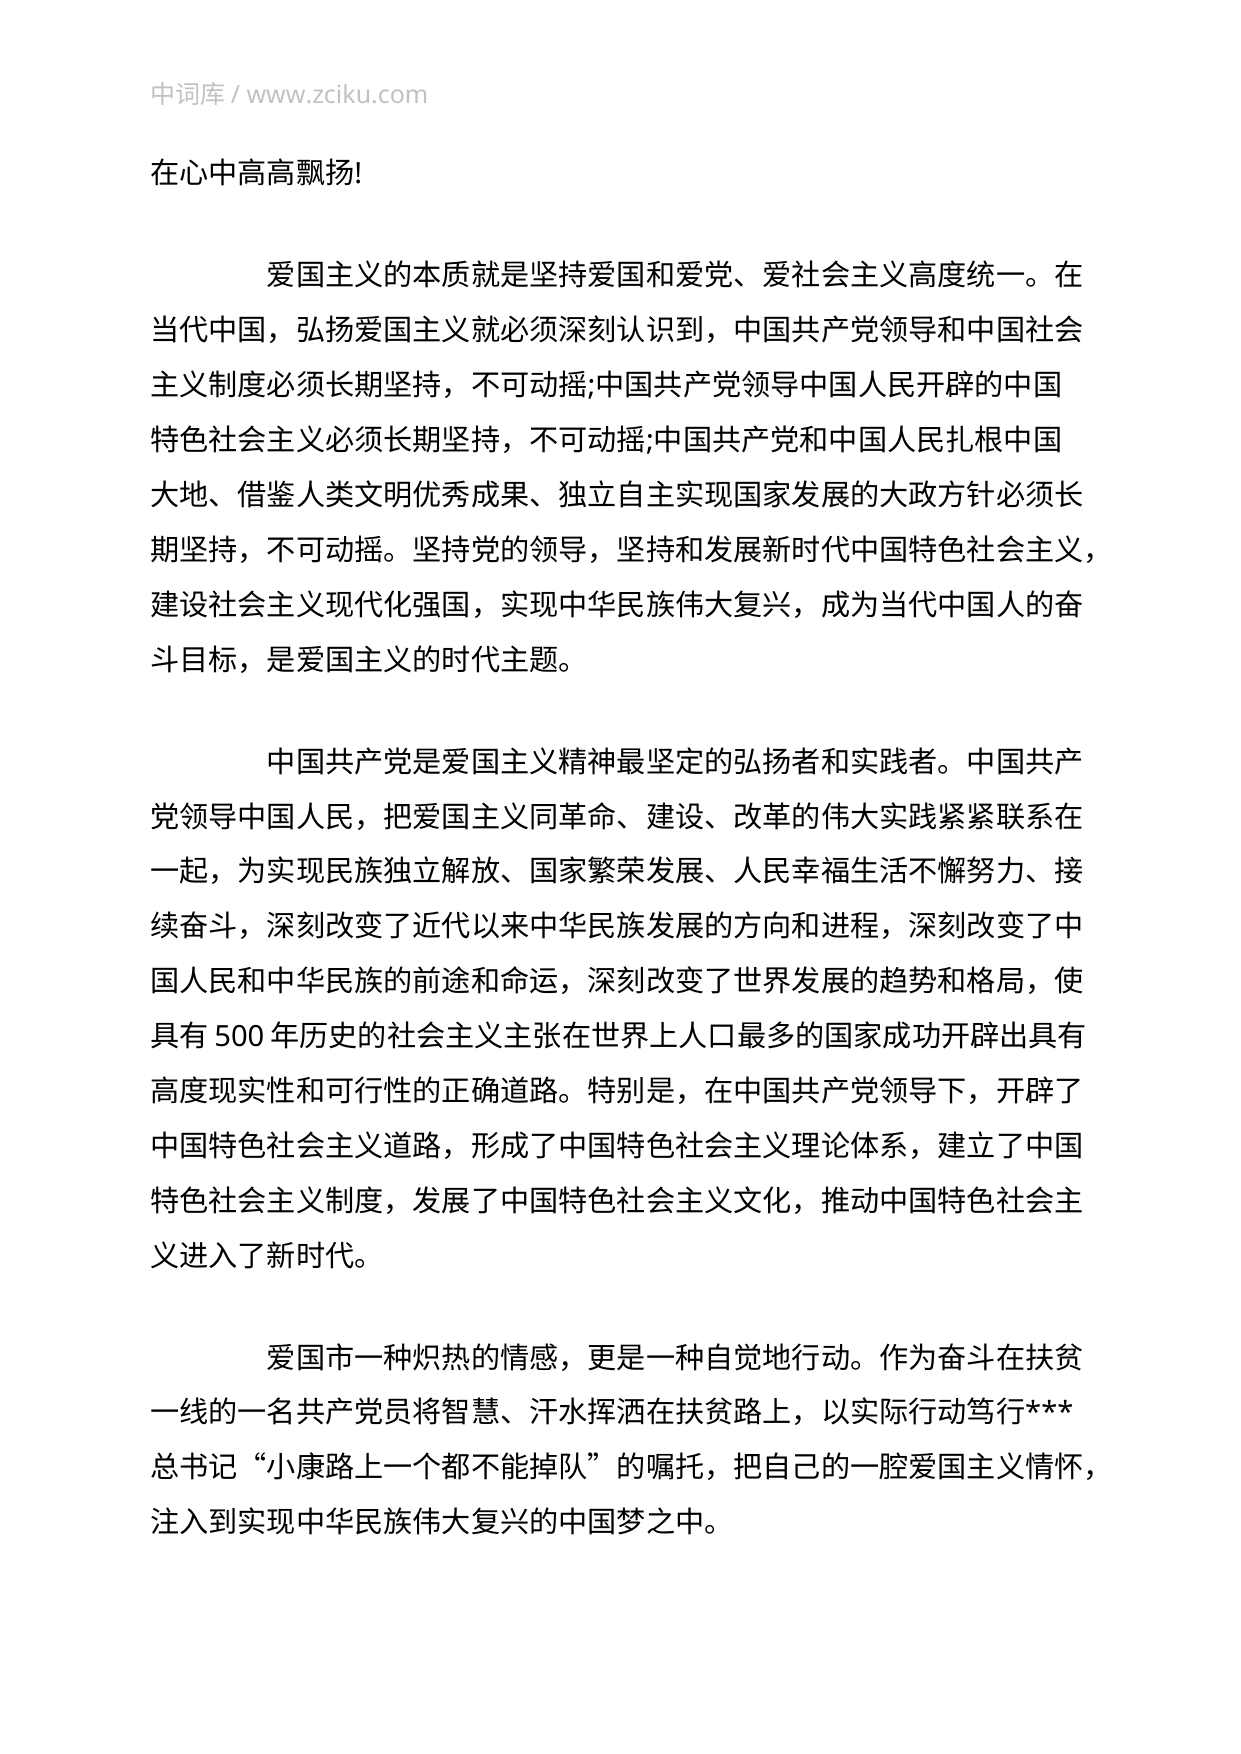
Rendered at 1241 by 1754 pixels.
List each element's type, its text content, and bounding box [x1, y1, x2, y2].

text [150, 150, 1090, 192]
text 中国共产党是爱国主义精神最坚定的弘扬者和实践者。中国共产党领导中国人民，把爱国主义同革命、建设、改革的伟大实践紧紧联系在一起，为实现民族独立解放、国家繁荣发展、人民幸福生活不懈努力、接续奋斗，深刻改变了近代以来中华民族发展的方向和进程，深刻改变了中国人民和中华民族的前途和命运，深刻改变了世界发展的趋势和格局，使具有500年历史的社会主义主张在世界上人口最多的国家成功开辟出具有高度现实性和可行性的正确道路。特别是，在中国共产党领导下，开辟了中国特色社会主义道路，形成了中国特色社会主义理论体系，建立了中国特色社会主义制度，发展了中国特色社会主义文化，推动中国特色社会主义进入了新时代。 [150, 738, 1090, 1275]
text 爱国市一种炽热的情感，更是一种自觉地行动。作为奋斗在扶贫一线的一名共产党员将智慧、汗水挥洒在扶贫路上，以实际行动笃行***总书记“小康路上一个都不能掉队”的嘱托，把自己的一腔爱国主义情怀，注入到实现中华民族伟大复兴的中国梦之中。 [150, 1334, 1090, 1541]
text 爱国主义的本质就是坚持爱国和爱党、爱社会主义高度统一。在当代中国，弘扬爱国主义就必须深刻认识到，中国共产党领导和中国社会主义制度必须长期坚持，不可动摇;中国共产党领导中国人民开辟的中国特色社会主义必须长期坚持，不可动摇;中国共产党和中国人民扎根中国大地、借鉴人类文明优秀成果、独立自主实现国家发展的大政方针必须长期坚持，不可动摇。坚持党的领导，坚持和发展新时代中国特色社会主义，建设社会主义现代化强国，实现中华民族伟大复兴，成为当代中国人的奋斗目标，是爱国主义的时代主题。 [150, 252, 1090, 679]
